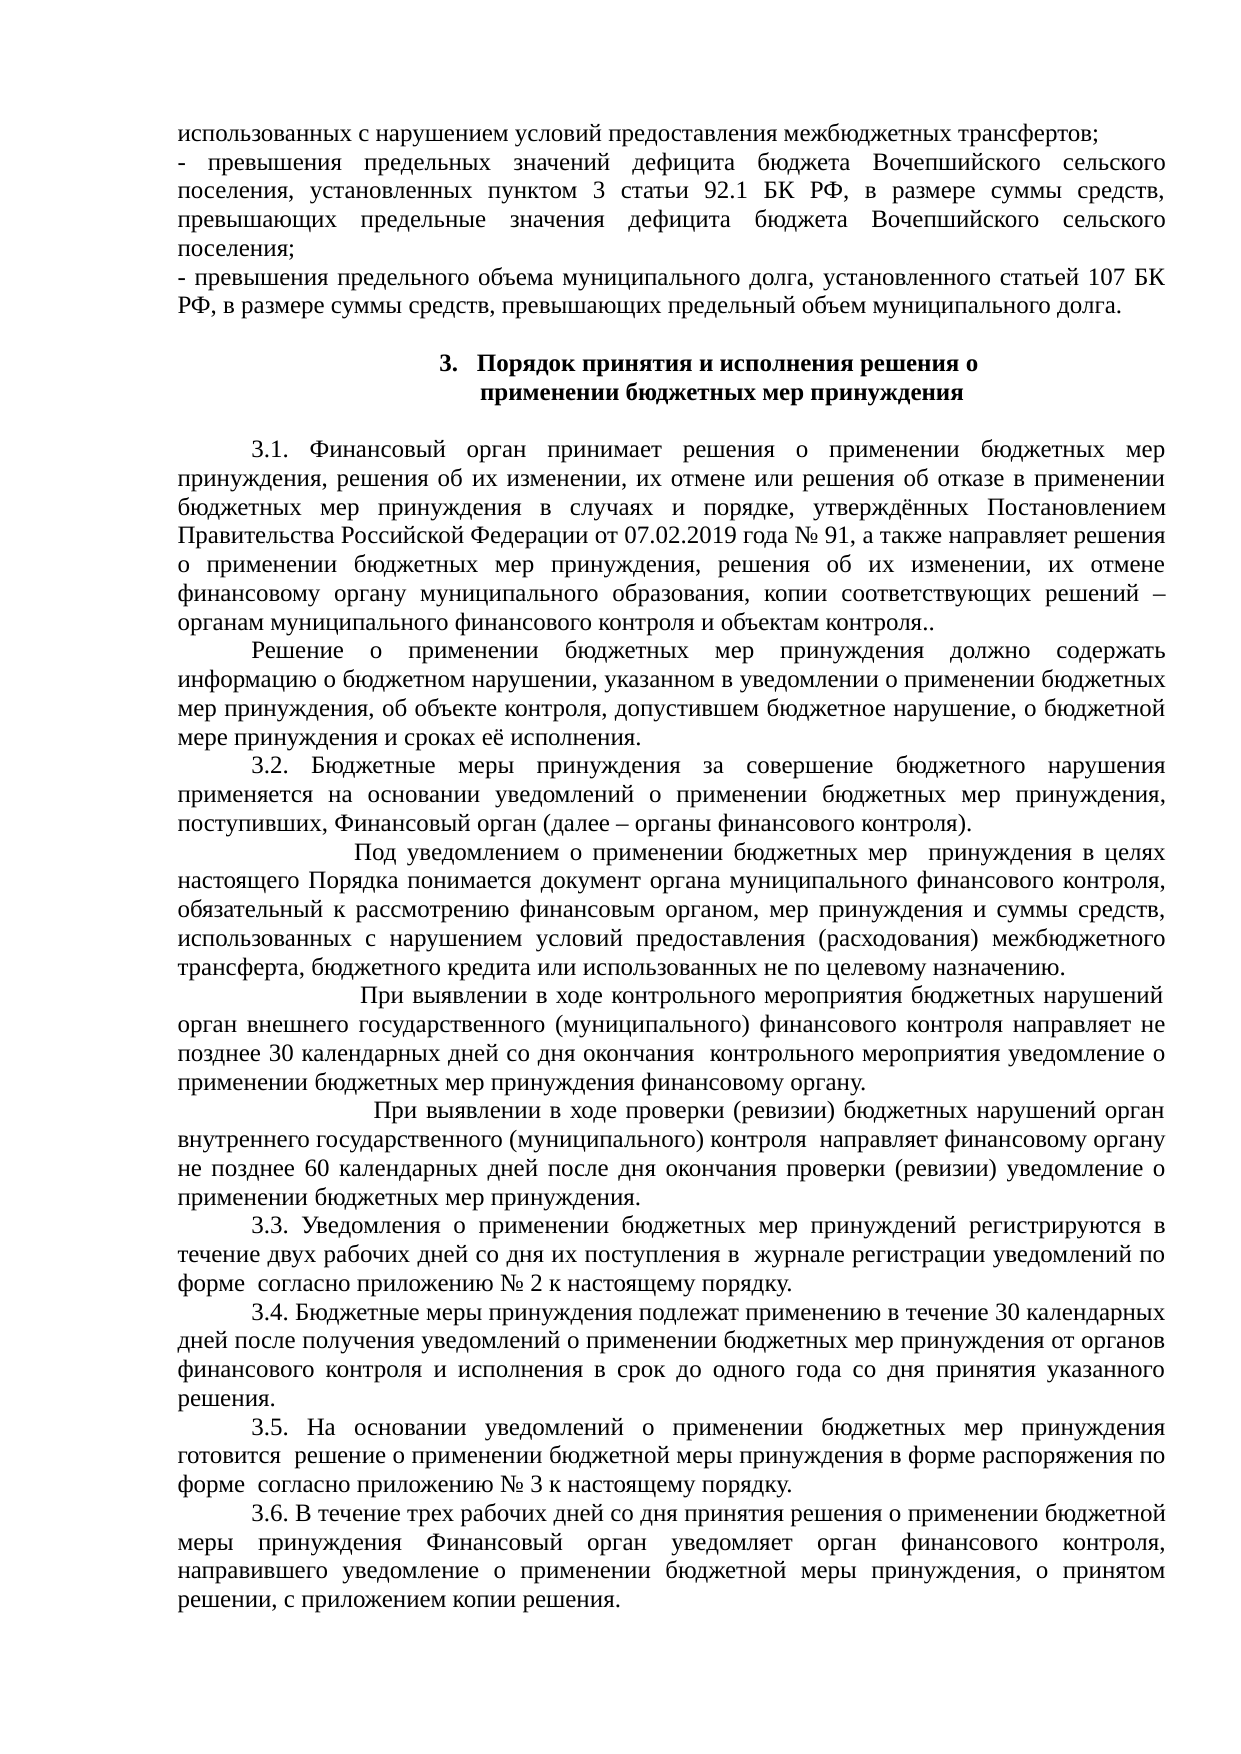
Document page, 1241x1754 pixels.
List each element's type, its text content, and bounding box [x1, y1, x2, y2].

text При выявлении в ходе проверки (ревизии) бюджетных нарушений орган внутреннего государственного (муниципального) контроля направляет финансовому органу не позднее 60 календарных дней после дня окончания проверки (ревизии) уведомление о применении бюджетных мер принуждения. [177, 1096, 1166, 1211]
text Под уведомлением о применении бюджетных мер принуждения в целях настоящего Порядка понимается документ органа муниципального финансового контроля, обязательный к рассмотрению финансовым органом, мер принуждения и суммы средств, использованных с нарушением условий предоставления (расходования) межбюджетного трансферта, бюджетного кредита или использованных не по целевому назначению. [177, 837, 1166, 981]
text Решение о применении бюджетных мер принуждения должно содержать информацию о бюджетном нарушении, указанном в уведомлении о применении бюджетных мер принуждения, об объекте контроля, допустившем бюджетное нарушение, о бюджетной мере принуждения и сроках её исполнения. [177, 636, 1166, 751]
text 3.1. Финансовый орган принимает решения о применении бюджетных мер принуждения, решения об их изменении, их отмене или решения об отказе в применении бюджетных мер принуждения в случаях и порядке, утверждённых Постановлением Правительства Российской Федерации от 07.02.2019 года № 91, а также направляет решения о применении бюджетных мер принуждения, решения об их изменении, их отмене финансовому органу муниципального образования, копии соответствующих решений –органам муниципального финансового контроля и объектам контроля.. [177, 434, 1166, 636]
text 3.6. В течение трех рабочих дней со дня принятия решения о применении бюджетной меры принуждения Финансовый орган уведомляет орган финансового контроля, направившего уведомление о применении бюджетной меры принуждения, о принятом решении, с приложением копии решения. [177, 1498, 1166, 1613]
text 3.4. Бюджетные меры принуждения подлежат применению в течение 30 календарных дней после получения уведомлений о применении бюджетных мер принуждения от органов финансового контроля и исполнения в срок до одного года со дня принятия указанного решения. [177, 1297, 1166, 1412]
text применении бюджетных мер принуждения [177, 377, 1166, 406]
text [177, 118, 1166, 147]
text 3.5. На основании уведомлений о применении бюджетных мер принуждения готовится решение о применении бюджетной меры принуждения в форме распоряжения по форме согласно приложению № 3 к настоящему порядку. [177, 1412, 1166, 1498]
list Порядок принятия и исполнения решения о [251, 348, 1166, 377]
text - превышения предельных значений дефицита бюджета Вочепшийского сельского поселения, установленных пунктом 3 статьи 92.1 БК РФ, в размере суммы средств, превышающих предельные значения дефицита бюджета Вочепшийского сельского поселения; [177, 147, 1166, 262]
text При выявлении в ходе контрольного мероприятия бюджетных нарушений орган внешнего государственного (муниципального) финансового контроля направляет не позднее 30 календарных дней со дня окончания контрольного мероприятия уведомление о применении бюджетных мер принуждения финансовому органу. [177, 981, 1166, 1096]
text 3.2. Бюджетные меры принуждения за совершение бюджетного нарушения применяется на основании уведомлений о применении бюджетных мер принуждения, поступивших, Финансовый орган (далее – органы финансового контроля). [177, 751, 1166, 837]
text - превышения предельного объема муниципального долга, установленного статьей 107 БК РФ, в размере суммы средств, превышающих предельный объем муниципального долга. [177, 262, 1166, 319]
text 3.3. Уведомления о применении бюджетных мер принуждений регистрируются в течение двух рабочих дней со дня их поступления в журнале регистрации уведомлений по форме согласно приложению № 2 к настоящему порядку. [177, 1211, 1166, 1297]
